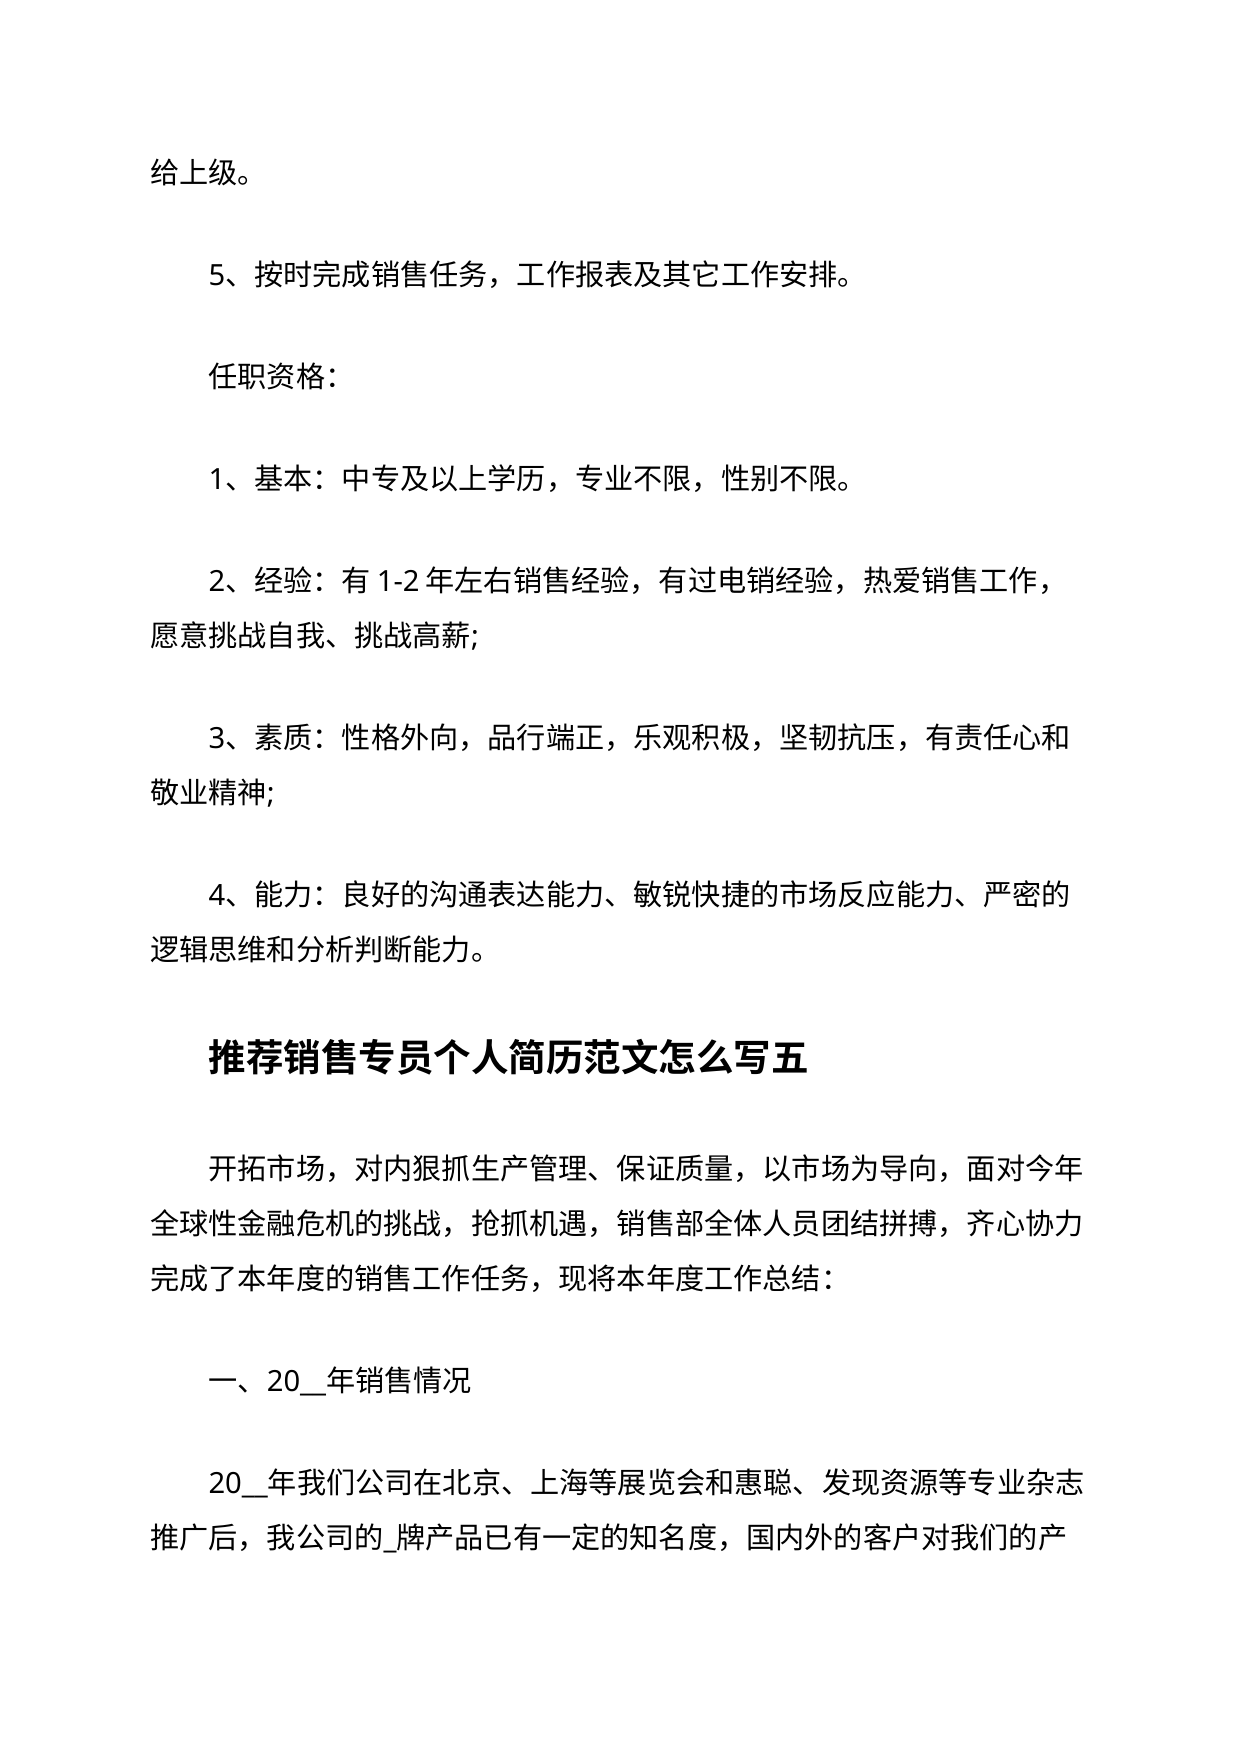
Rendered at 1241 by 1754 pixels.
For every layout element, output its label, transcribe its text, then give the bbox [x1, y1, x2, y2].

text 任职资格： [150, 354, 1090, 396]
text 5、按时完成销售任务，工作报表及其它工作安排。 [150, 252, 1090, 294]
text 4、能力：良好的沟通表达能力、敏锐快捷的市场反应能力、严密的逻辑思维和分析判断能力。 [150, 871, 1090, 969]
text 3、素质：性格外向，品行端正，乐观积极，坚韧抗压，有责任心和敬业精神; [150, 714, 1090, 812]
text 1、基本：中专及以上学历，专业不限，性别不限。 [150, 456, 1090, 498]
text 推荐销售专员个人简历范文怎么写五 [150, 1028, 1090, 1082]
text 开拓市场，对内狠抓生产管理、保证质量，以市场为导向，面对今年全球性金融危机的挑战，抢抓机遇，销售部全体人员团结拼搏，齐心协力完成了本年度的销售工作任务，现将本年度工作总结： [150, 1146, 1090, 1298]
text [150, 1459, 1090, 1557]
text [150, 150, 1090, 192]
text 一、20__年销售情况 [150, 1357, 1090, 1399]
text 2、经验：有1-2年左右销售经验，有过电销经验，热爱销售工作，愿意挑战自我、挑战高薪; [150, 557, 1090, 655]
